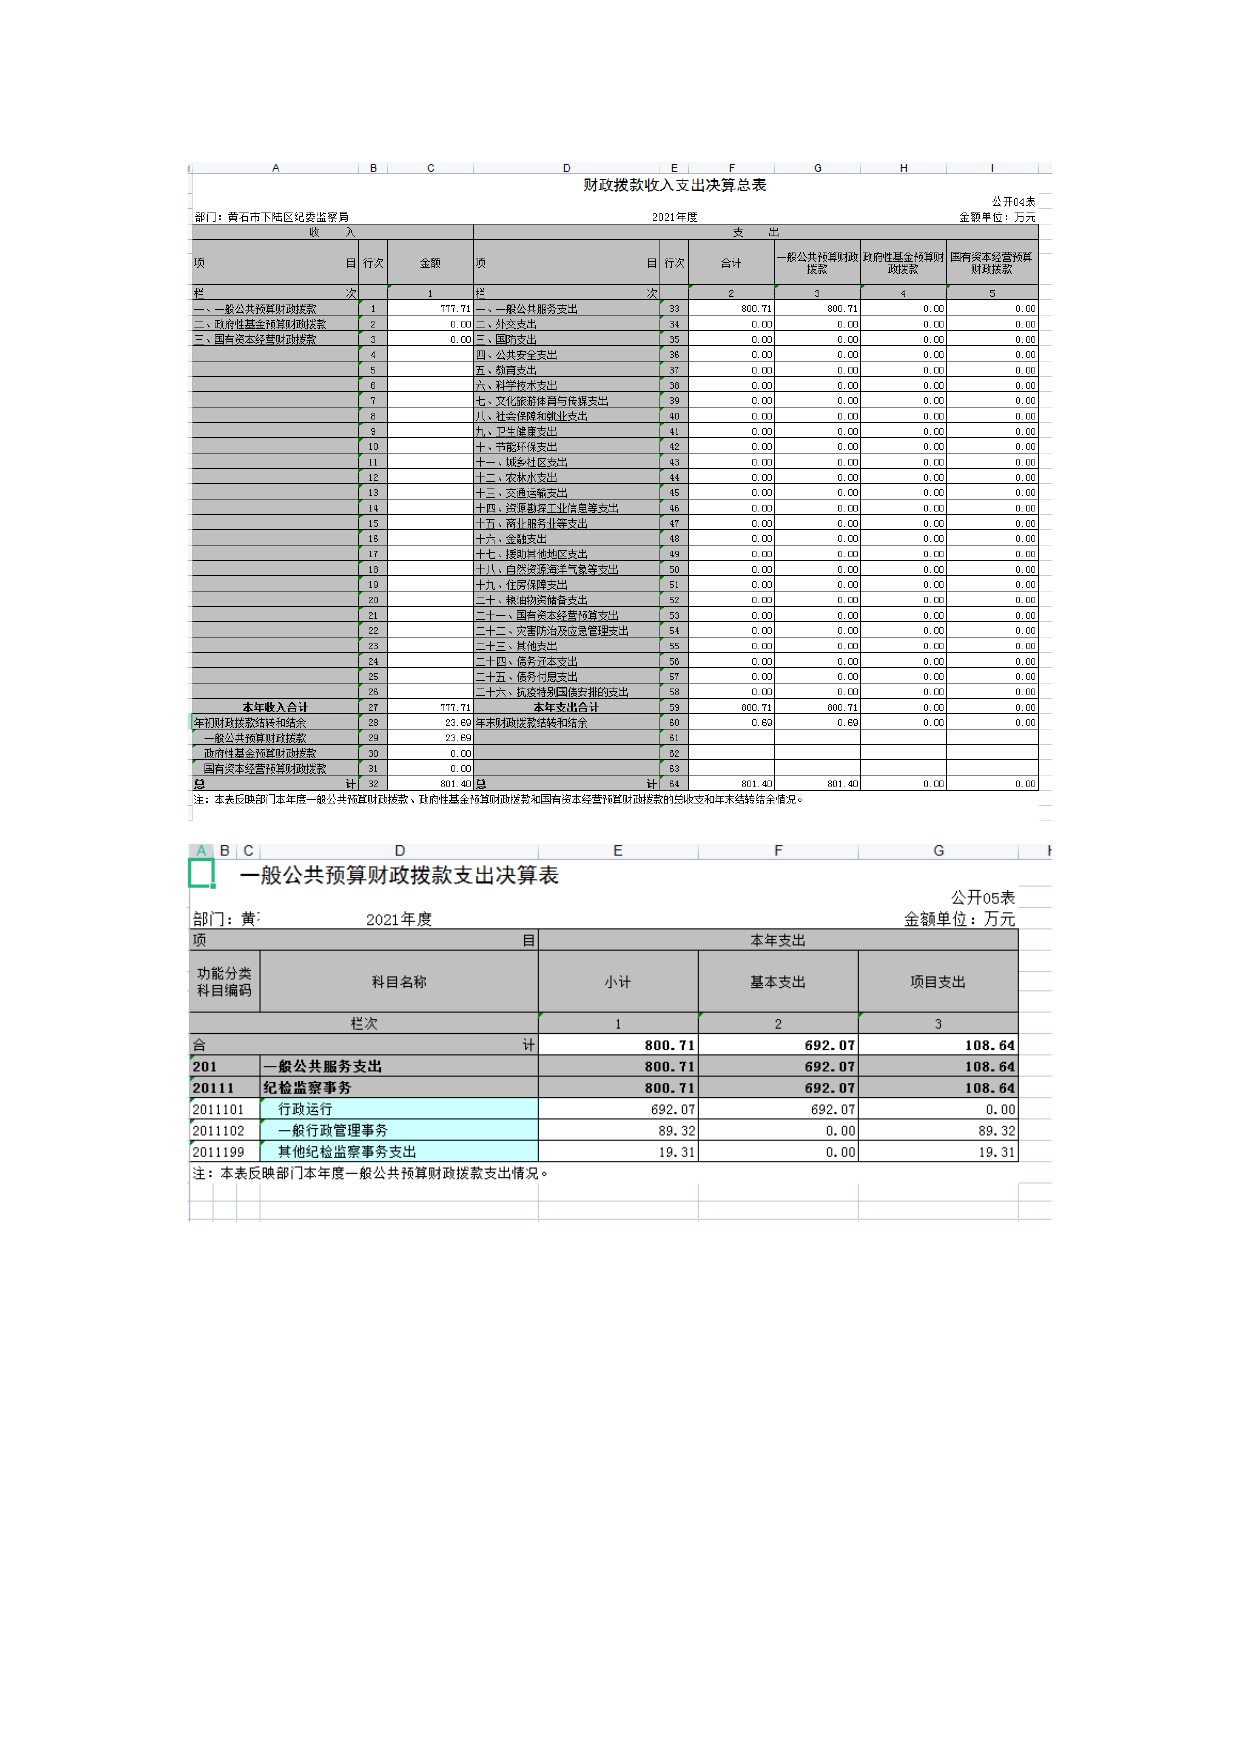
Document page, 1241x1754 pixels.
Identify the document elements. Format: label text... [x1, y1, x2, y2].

picture [187, 844, 1052, 1222]
picture [187, 162, 1052, 821]
